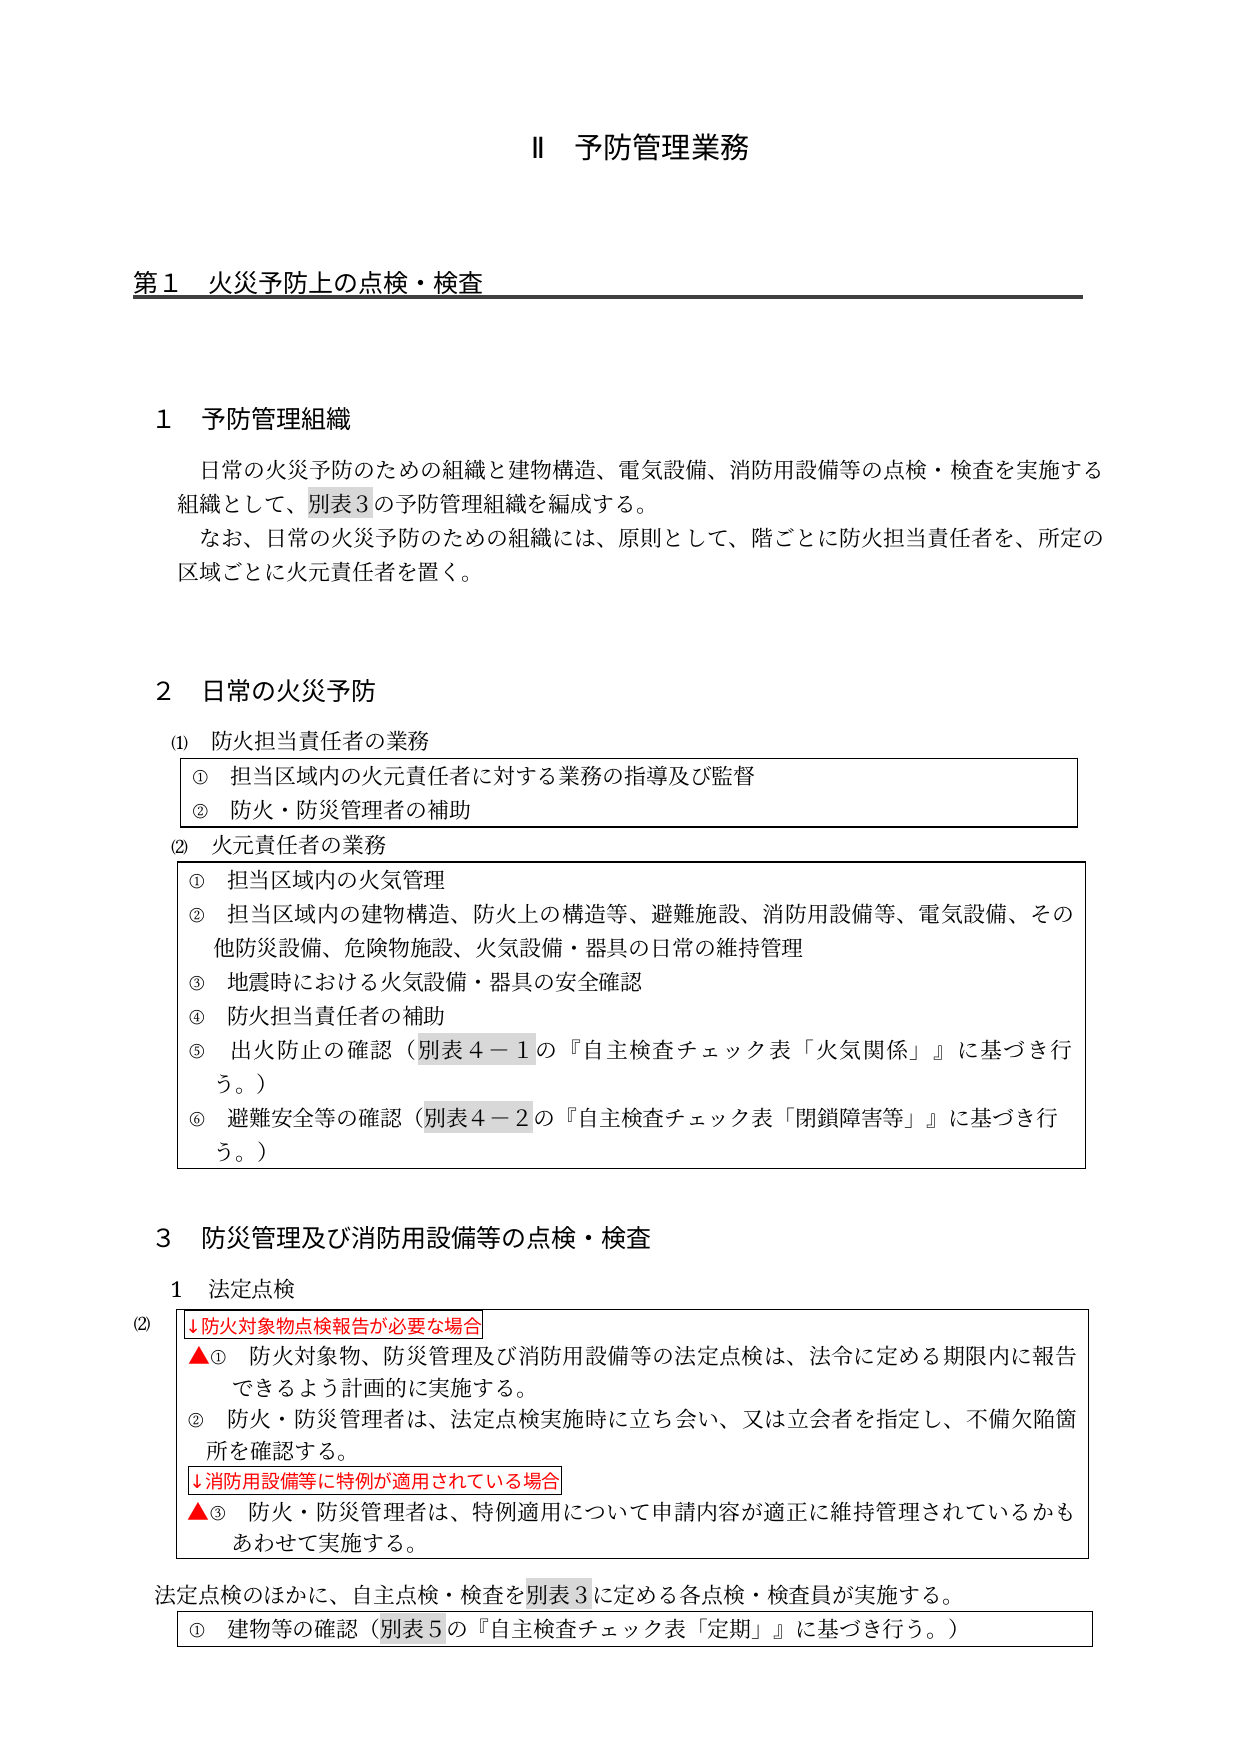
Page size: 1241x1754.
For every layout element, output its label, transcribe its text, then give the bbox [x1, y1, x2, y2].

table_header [178, 1612, 1092, 1646]
text １ 予防管理組織 [152, 384, 1107, 452]
table_header ↓防火対象物点検報告が必要な場合 ▲① 防火対象物、防災管理及び消防用設備等の法定点検は、法令に定める期限内に報告できるよう計画的に実施する。 ② 防火・防災管理者は、法定点検実施時に立ち会い、又は立会者を指定し、不備欠陥箇所を確認する。 ↓消防用設備等に特例が適用されている場合 ▲③ 防火・防災管理者は、特例適用について申請内容が適正に維持管理されているかもあわせて実施する。 [177, 1310, 1088, 1558]
text ⑵ 法定点検のほかに、自主点検・検査を別表３に定める各点検・検査員が実施する。 [133, 1305, 1107, 1611]
text ⑵ 火元責任者の業務 [170, 827, 1107, 861]
text 第１ 火災予防上の点検・検査 [133, 248, 1107, 316]
text ⑴ 防火担当責任者の業務 [170, 723, 1107, 757]
text 日常の火災予防のための組織と建物構造、電気設備、消防用設備等の点検・検査を実施する組織として、別表３の予防管理組織を編成する。 [177, 452, 1107, 520]
table_header ① 担当区域内の火気管理 ② 担当区域内の建物構造、防火上の構造等、避難施設、消防用設備等、電気設備、その他防災設備、危険物施設、火気設備・器具の日常の維持管理 ③ 地震時における火気設備・器具の安全確認 ④ 防火担当責任者の補助 ⑤ 出火防止の確認（別表４－１の『自主検査チェック表「火気関係」』に基づき行う。） ⑥ 避難安全等の確認（別表４－２の『自主検査チェック表「閉鎖障害等」』に基づき行う。） [178, 863, 1085, 1168]
table_header ① 担当区域内の火元責任者に対する業務の指導及び監督 ② 防火・防災管理者の補助 [181, 759, 1077, 826]
text Ⅱ 予防管理業務 [172, 112, 1107, 180]
text ３ 防災管理及び消防用設備等の点検・検査 [152, 1203, 1107, 1271]
text なお、日常の火災予防のための組織には、原則として、階ごとに防火担当責任者を、所定の区域ごとに火元責任者を置く。 [177, 520, 1107, 588]
list 法定点検 [170, 1271, 1107, 1305]
text ２ 日常の火災予防 [152, 656, 1107, 723]
